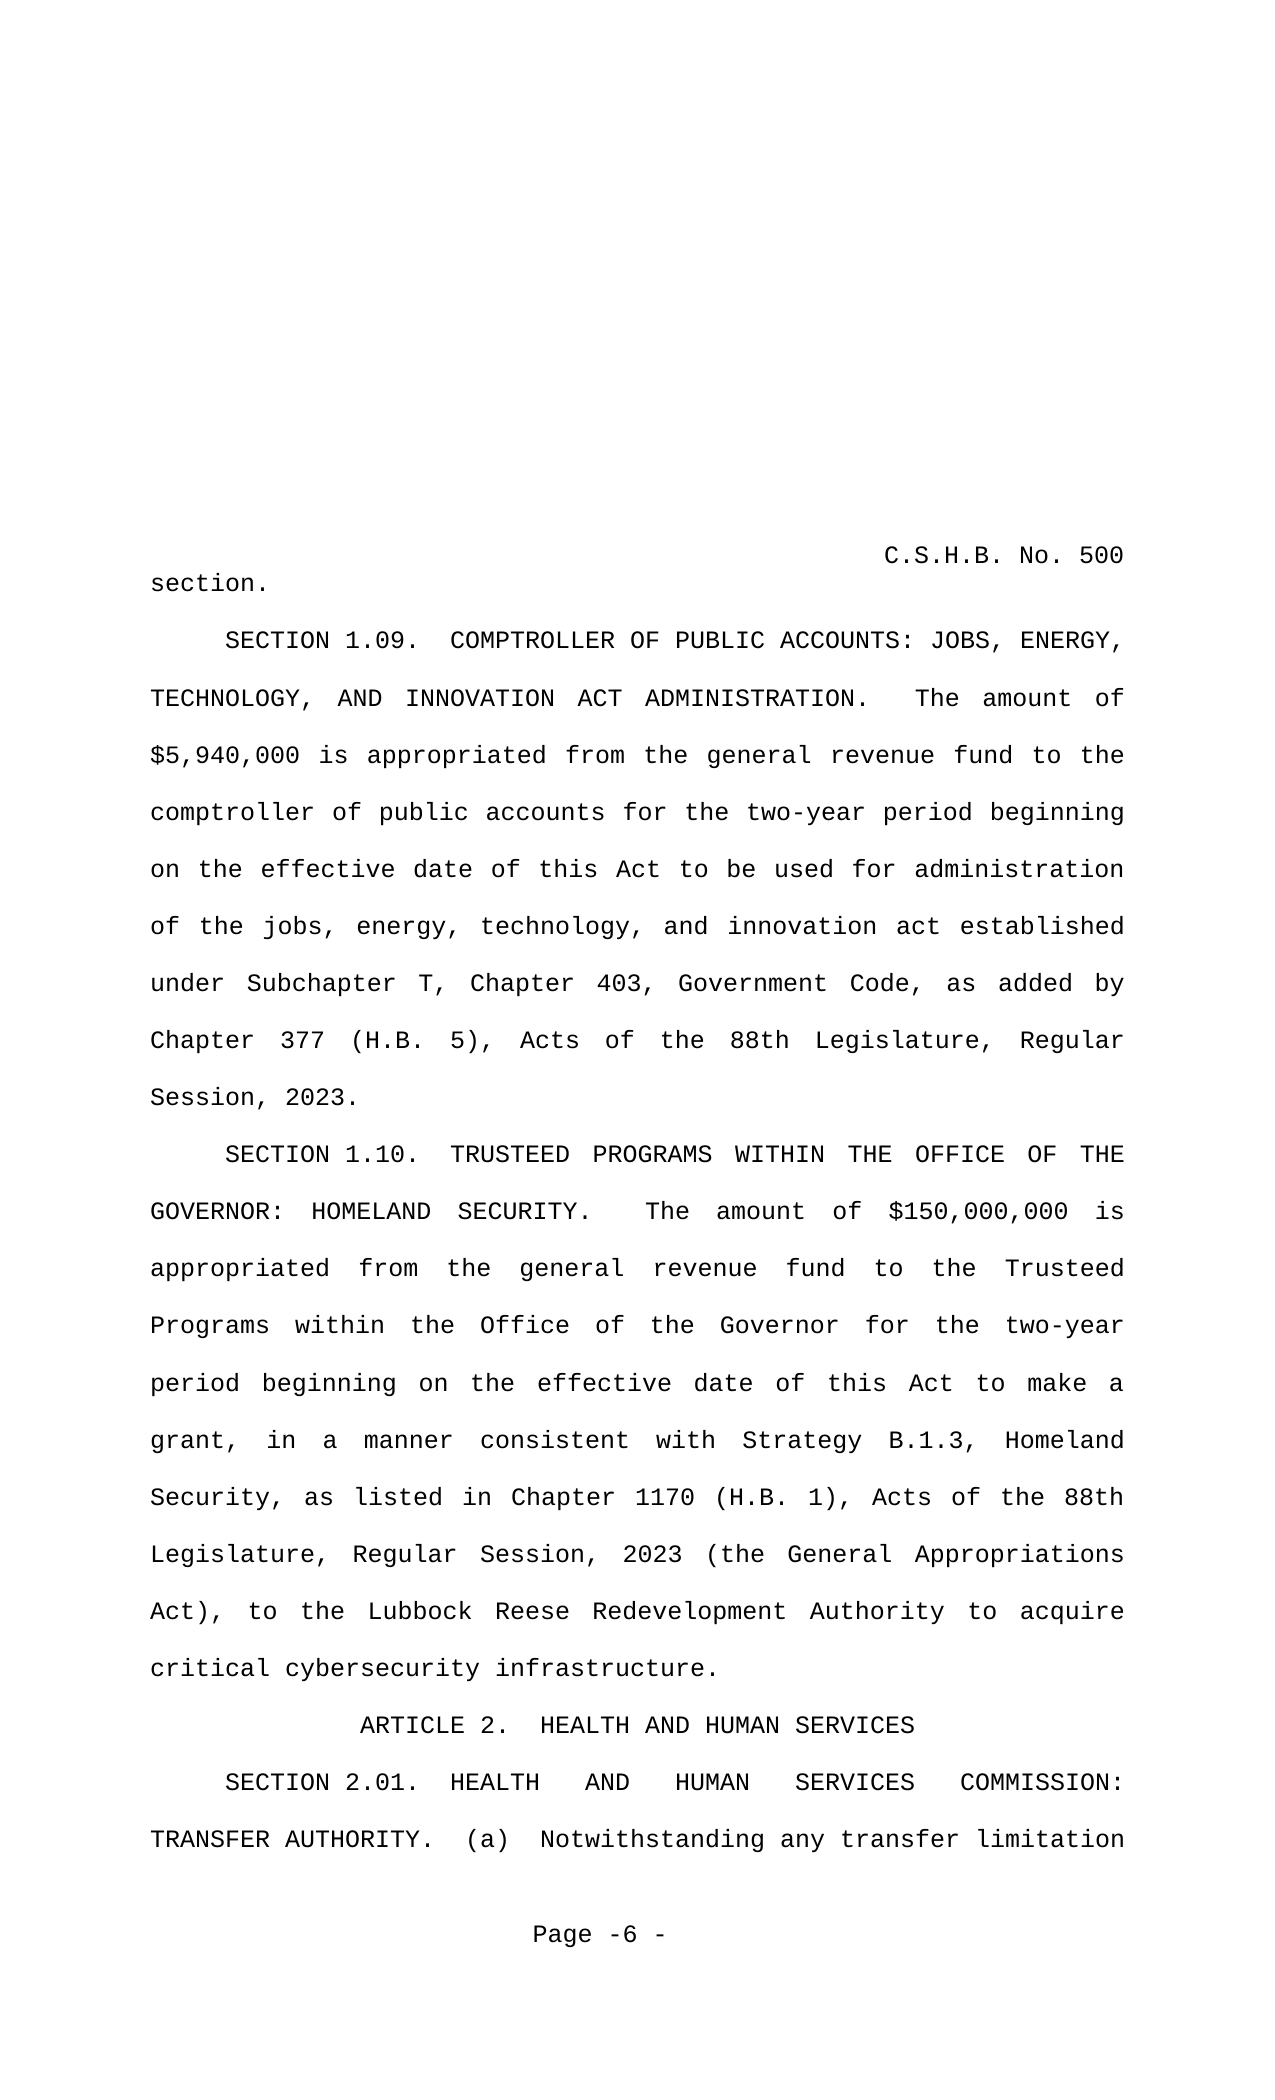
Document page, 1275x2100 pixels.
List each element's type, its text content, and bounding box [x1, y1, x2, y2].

text SECTION 1.10. TRUSTEED PROGRAMS WITHIN THE OFFICE OF THE GOVERNOR: HOMELAND SECURITY. The amount of $150,000,000 is appropriated from the general revenue fund to the Trusteed Programs within the Office of the Governor for the two-year period beginning on the effective date of this Act to make a grant, in a manner consistent with Strategy B.1.3, Homeland Security, as listed in Chapter 1170 (H.B. 1), Acts of the 88th Legislature, Regular Session, 2023 (the General Appropriations Act), to the Lubbock Reese Redevelopment Authority to acquire critical cybersecurity infrastructure. [150, 1142, 1125, 1684]
text ARTICLE 2. HEALTH AND HUMAN SERVICES [150, 1712, 1125, 1741]
text SECTION 1.09. COMPTROLLER OF PUBLIC ACCOUNTS: JOBS, ENERGY, TECHNOLOGY, AND INNOVATION ACT ADMINISTRATION. The amount of $5,940,000 is appropriated from the general revenue fund to the comptroller of public accounts for the two-year period beginning on the effective date of this Act to be used for administration of the jobs, energy, technology, and innovation act established under Subchapter T, Chapter 403, Government Code, as added by Chapter 377 (H.B. 5), Acts of the 88th Legislature, Regular Session, 2023. [150, 628, 1125, 1113]
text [150, 1769, 1125, 1855]
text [150, 571, 1125, 599]
